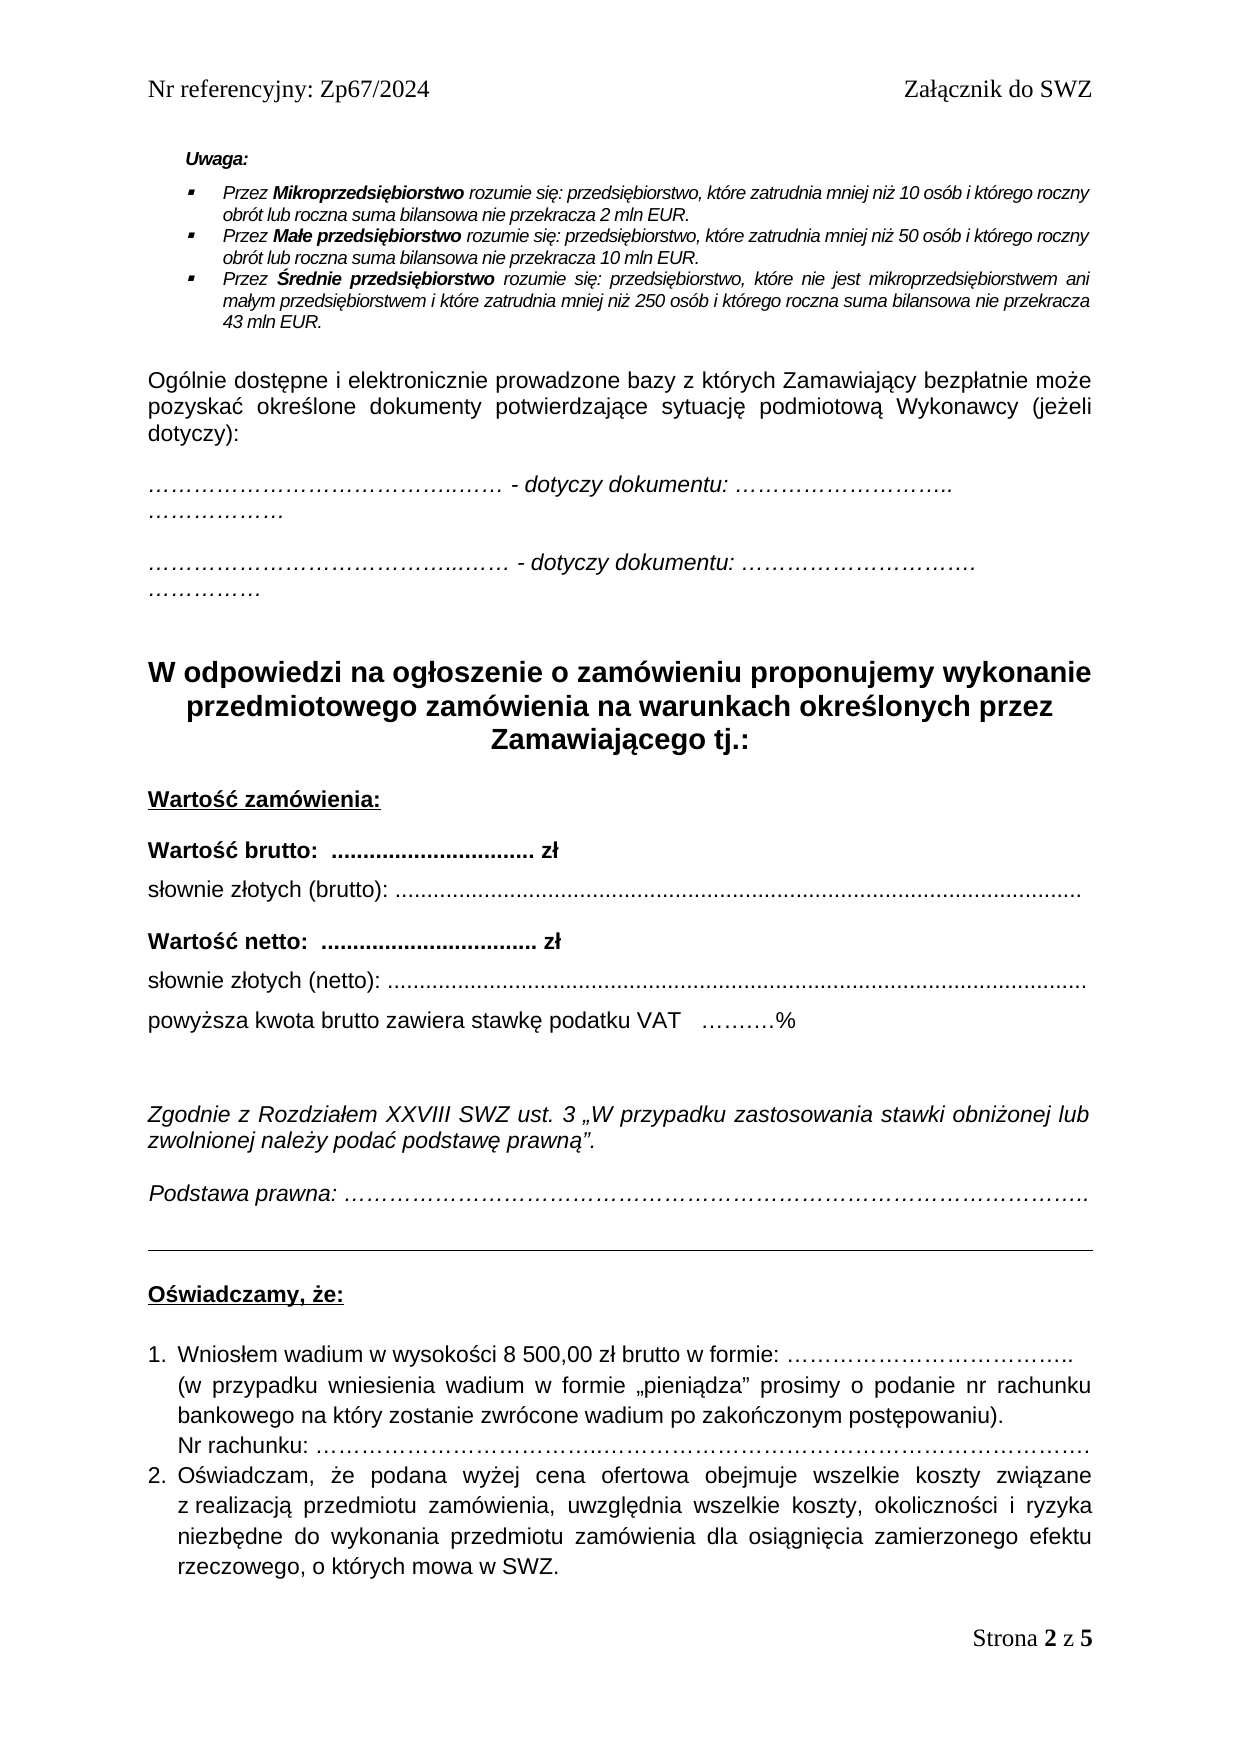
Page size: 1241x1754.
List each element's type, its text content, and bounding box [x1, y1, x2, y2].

text Ogólnie dostępne i elektronicznie prowadzone bazy z których Zamawiający bezpłatnie może pozyskać określone dokumenty potwierdzające sytuację podmiotową Wykonawcy (jeżeli dotyczy): [148, 367, 1093, 446]
subtitle powyższa kwota brutto zawiera stawkę podatku VAT …….…% [148, 1007, 1093, 1033]
text Uwaga: [185, 148, 1092, 169]
text Zgodnie z Rozdziałem XXVIII SWZ ust. 3 „W przypadku zastosowania stawki obniżonej lub zwolnionej należy podać podstawę prawną”. [148, 1101, 1093, 1154]
text Oświadczamy, że: [148, 1281, 1093, 1307]
text Podstawa prawna: …………………………………………………………………………………….. [148, 1180, 1093, 1207]
subtitle słownie złotych (brutto): ............................................................................................................ [148, 876, 1093, 903]
text …………………………………...…… - dotyczy dokumentu: ………………………….…………… [148, 549, 1093, 601]
list Wniosłem wadium w wysokości 8 500,00 zł brutto w formie: ……………………………….. [148, 1341, 1093, 1368]
list Przez Mikroprzedsiębiorstwo rozumie się: przedsiębiorstwo, które zatrudnia mniej niż 10 osób i którego roczny obrót lub roczna suma bilansowa nie przekracza 2 mln EUR. [185, 182, 1092, 225]
text Wartość zamówienia: [148, 786, 1093, 812]
list Przez Średnie przedsiębiorstwo rozumie się: przedsiębiorstwo, które nie jest mikroprzedsiębiorstwem ani małym przedsiębiorstwem i które zatrudnia mniej niż 250 osób i którego roczna suma bilansowa nie przekracza 43 mln EUR. [185, 268, 1092, 333]
list Oświadczam, że podana wyżej cena ofertowa obejmuje wszelkie koszty związane z realizacją przedmiotu zamówienia, uwzględnia wszelkie koszty, okoliczności i ryzyka niezbędne do wykonania przedmiotu zamówienia dla osiągnięcia zamierzonego efektu rzeczowego, o których mowa w SWZ. [148, 1462, 1093, 1579]
text Wartość netto: .................................. zł [148, 928, 1093, 954]
subtitle słownie złotych (netto): .............................................................................................................. [148, 967, 1093, 993]
text …………………………………..…… - dotyczy dokumentu: ………………………..……………… [148, 471, 1093, 524]
text Wartość brutto: ................................ zł [148, 837, 1093, 864]
text W odpowiedzi na ogłoszenie o zamówieniu proponujemy wykonanie przedmiotowego zamówienia na warunkach określonych przez Zamawiającego tj.: [148, 655, 1093, 756]
list Przez Małe przedsiębiorstwo rozumie się: przedsiębiorstwo, które zatrudnia mniej niż 50 osób i którego roczny obrót lub roczna suma bilansowa nie przekracza 10 mln EUR. [185, 225, 1092, 268]
text Nr rachunku: ………………………………..………………………………………………………. [177, 1432, 1093, 1458]
text (w przypadku wniesienia wadium w formie „pieniądza” prosimy o podanie nr rachunku bankowego na który zostanie zwrócone wadium po zakończonym postępowaniu). [177, 1372, 1093, 1428]
